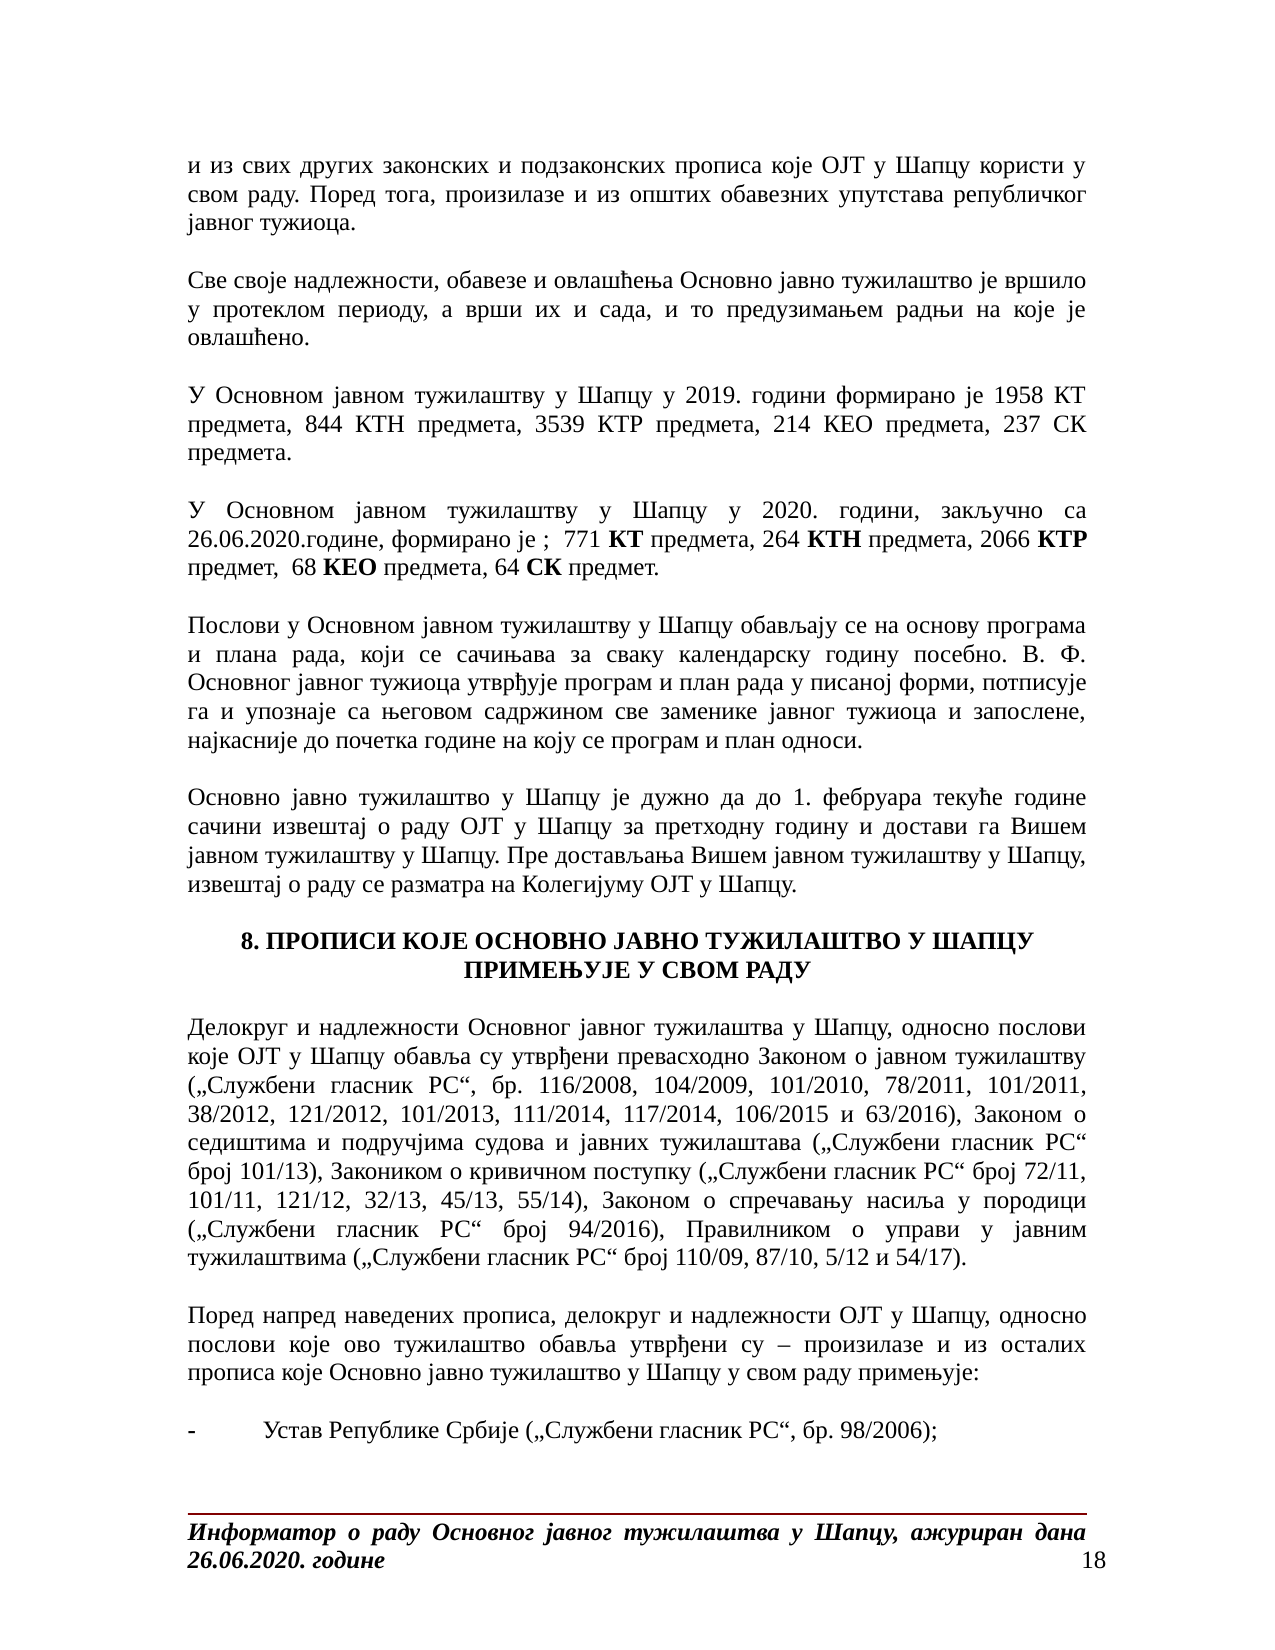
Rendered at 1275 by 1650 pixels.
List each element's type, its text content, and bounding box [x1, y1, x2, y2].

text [187, 150, 1087, 236]
text 8. ПРОПИСИ КОЈЕ ОСНОВНО ЈАВНО ТУЖИЛАШТВО У ШАПЦУ ПРИМЕЊУЈЕ У СВОМ РАДУ [187, 926, 1087, 984]
text Све своје надлежности, обавезе и овлашћења Основно јавно тужилаштво је вршило у протеклом периоду, а врши их и сада, и то предузимањем радњи на које је овлашћено. [187, 265, 1087, 351]
text У Основном јавном тужилаштву у Шапцу у 2020. години, закључно са 26.06.2020.године, формирано је ; 771 КТ предмета, 264 КТН предмета, 2066 КТР предмет, 68 КЕО предмета, 64 СК предмет. [187, 495, 1087, 581]
text Делокруг и надлежности Основног јавног тужилаштва у Шапцу, односно послови које ОЈТ у Шапцу обавља су утврђени превасходно Законом о јавном тужилаштву („Службени гласник РС“, бр. 116/2008, 104/2009, 101/2010, 78/2011, 101/2011, 38/2012, 121/2012, 101/2013, 111/2014, 117/2014, 106/2015 и 63/2016), Законом о седиштима и подручјима судова и јавних тужилаштава („Службени гласник РС“ број 101/13), Закоником о кривичном поступку („Службени гласник РС“ број 72/11, 101/11, 121/12, 32/13, 45/13, 55/14), Законом о спречавању насиља у породици („Службени гласник РС“ број 94/2016), Правилником о управи у јавним тужилаштвима („Службени гласник РС“ број 110/09, 87/10, 5/12 и 54/17). [187, 1012, 1087, 1271]
text Послови у Основном јавном тужилаштву у Шапцу обављају се на основу програма и плана рада, који се сачињава за сваку календарску годину посебно. В. Ф. Основног јавног тужиоца утврђује програм и план рада у писаној форми, потписује га и упознаје са његовом садржином све заменике јавног тужиоца и запослене, најкасније до почетка године на коју се програм и план односи. [187, 610, 1087, 754]
text У Основном јавном тужилаштву у Шапцу у 2019. години формирано је 1958 КТ предмета, 844 КТН предмета, 3539 КТР предмета, 214 КЕО предмета, 237 СК предмета. [187, 380, 1087, 466]
text Основно јавно тужилаштво у Шапцу је дужно да до 1. фебруара текуће године сачини извештај о раду ОЈТ у Шапцу за претходну годину и достави га Вишем јавном тужилаштву у Шапцу. Пре достављања Вишем јавном тужилаштву у Шапцу, извештај о раду се разматра на Колегијуму ОЈТ у Шапцу. [187, 782, 1087, 897]
list Устав Републике Србије („Службени гласник РС“, бр. 98/2006); [187, 1415, 1087, 1444]
text Поред напред наведених прописа, делокруг и надлежности ОЈТ у Шапцу, односно послови које ово тужилаштво обавља утврђени су – произилазе и из осталих прописа које Основно јавно тужилаштво у Шапцу у свом раду примењује: [187, 1300, 1087, 1386]
